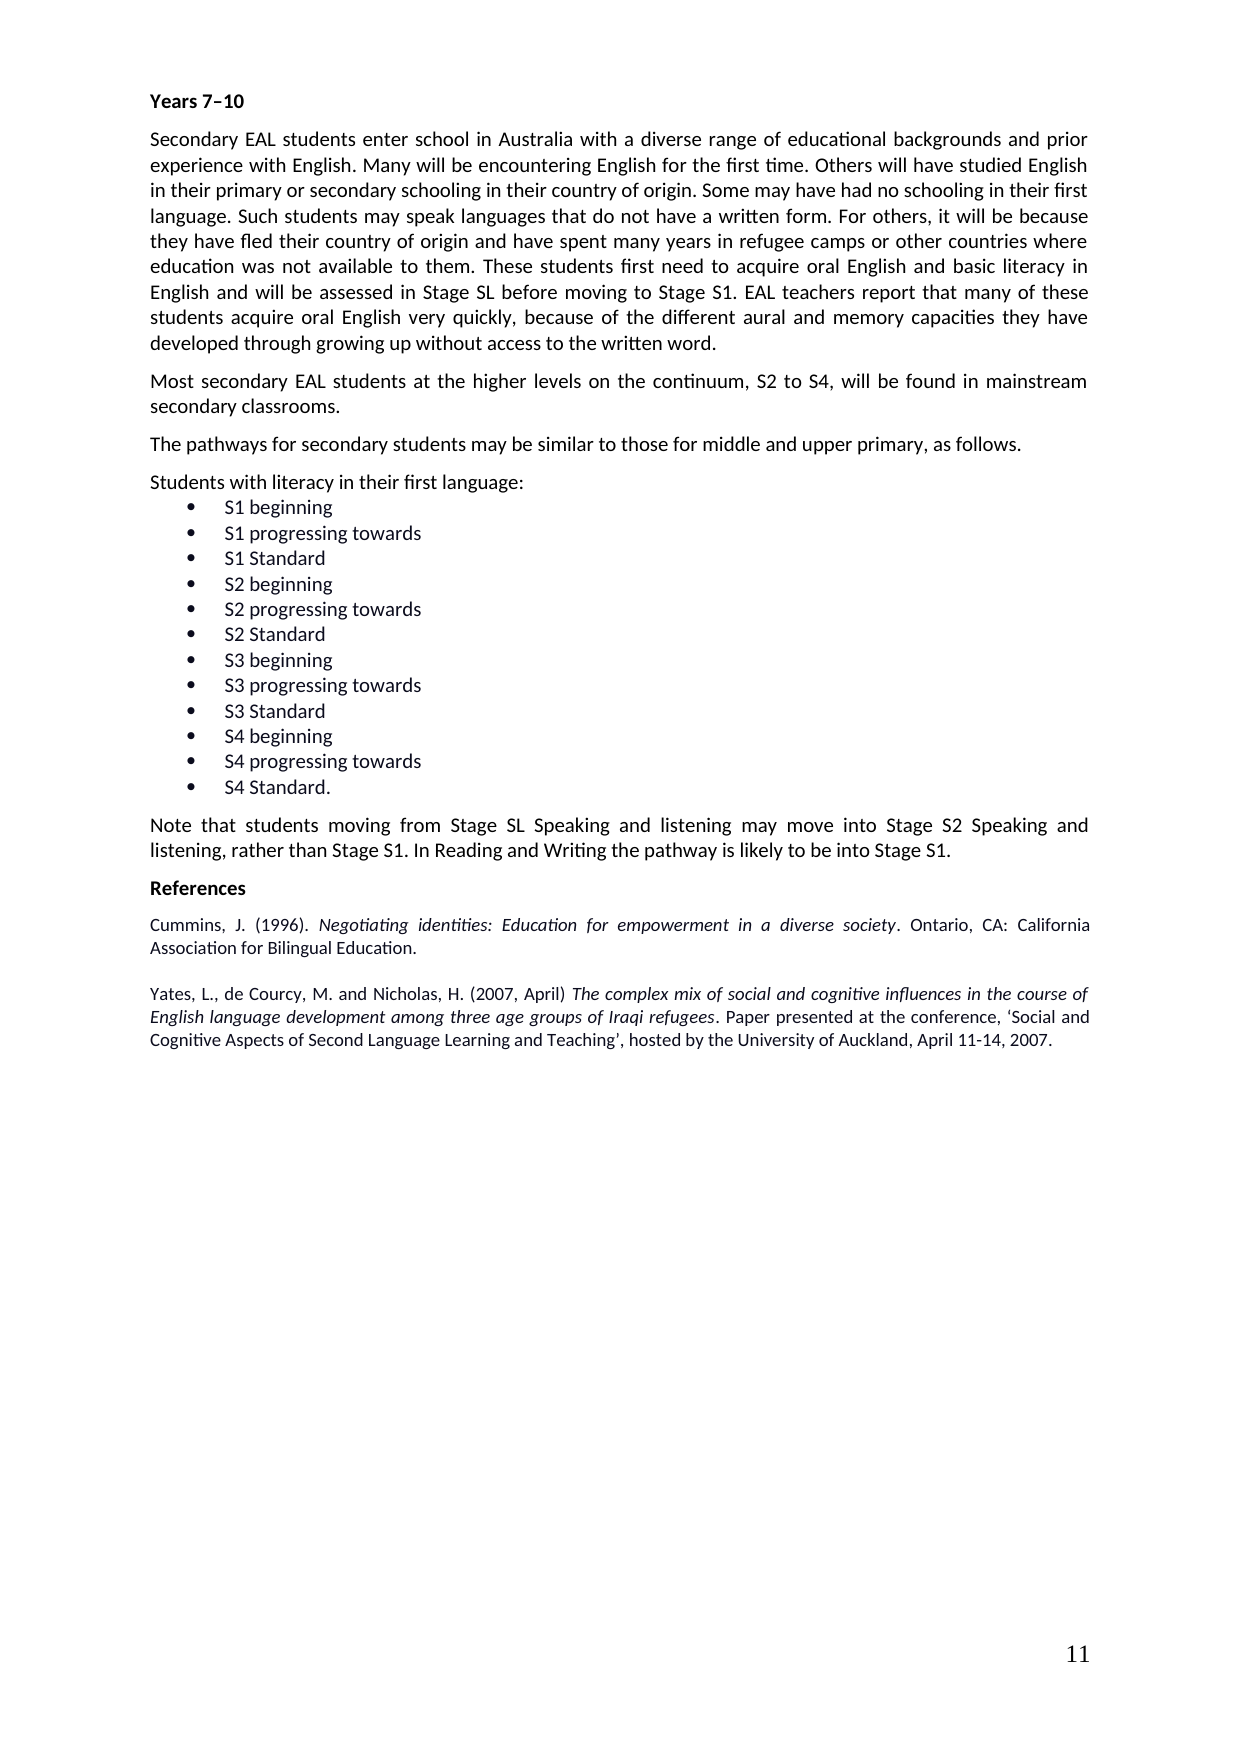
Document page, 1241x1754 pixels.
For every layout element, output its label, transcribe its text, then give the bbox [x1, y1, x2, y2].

text The pathways for secondary students may be similar to those for middle and upper primary, as follows. [150, 431, 1090, 457]
list S3 Standard [187, 698, 1090, 723]
list S4 beginning [187, 723, 1090, 749]
text Cummins, J. (1996). Negotiating identities: Education for empowerment in a diverse society. Ontario, CA: California Association for Bilingual Education. [150, 913, 1090, 959]
text Secondary EAL students enter school in Australia with a diverse range of educational backgrounds and prior experience with English. Many will be encountering English for the first time. Others will have studied English in their primary or secondary schooling in their country of origin. Some may have had no schooling in their first language. Such students may speak languages that do not have a written form. For others, it will be because they have fled their country of origin and have spent many years in refugee camps or other countries where education was not available to them. These students first need to acquire oral English and basic literacy in English and will be assessed in Stage SL before moving to Stage S1. EAL teachers report that many of these students acquire oral English very quickly, because of the different aural and memory capacities they have developed through growing up without access to the written word. [150, 127, 1090, 355]
list S1 Standard [187, 545, 1090, 571]
text Students with literacy in their first language: [150, 469, 1090, 494]
text Yates, L., de Courcy, M. and Nicholas, H. (2007, April) The complex mix of social and cognitive influences in the course of English language development among three age groups of Iraqi refugees. Paper presented at the conference, ‘Social and Cognitive Aspects of Second Language Learning and Teaching’, hosted by the University of Auckland, April 11-14, 2007. [150, 982, 1090, 1051]
list S3 beginning [187, 647, 1090, 672]
text Note that students moving from Stage SL Speaking and listening may move into Stage S2 Speaking and listening, rather than Stage S1. In Reading and Writing the pathway is likely to be into Stage S1. [150, 812, 1090, 863]
list S4 progressing towards [187, 749, 1090, 774]
list S2 progressing towards [187, 596, 1090, 622]
text Most secondary EAL students at the higher levels on the continuum, S2 to S4, will be found in mainstream secondary classrooms. [150, 368, 1090, 419]
list S4 Standard. [187, 774, 1090, 799]
list S2 Standard [187, 622, 1090, 647]
list S3 progressing towards [187, 672, 1090, 698]
list S2 beginning [187, 571, 1090, 596]
text Years 7–10 [150, 89, 1090, 114]
list S1 beginning [187, 494, 1090, 520]
text References [150, 875, 1090, 901]
list S1 progressing towards [187, 520, 1090, 545]
